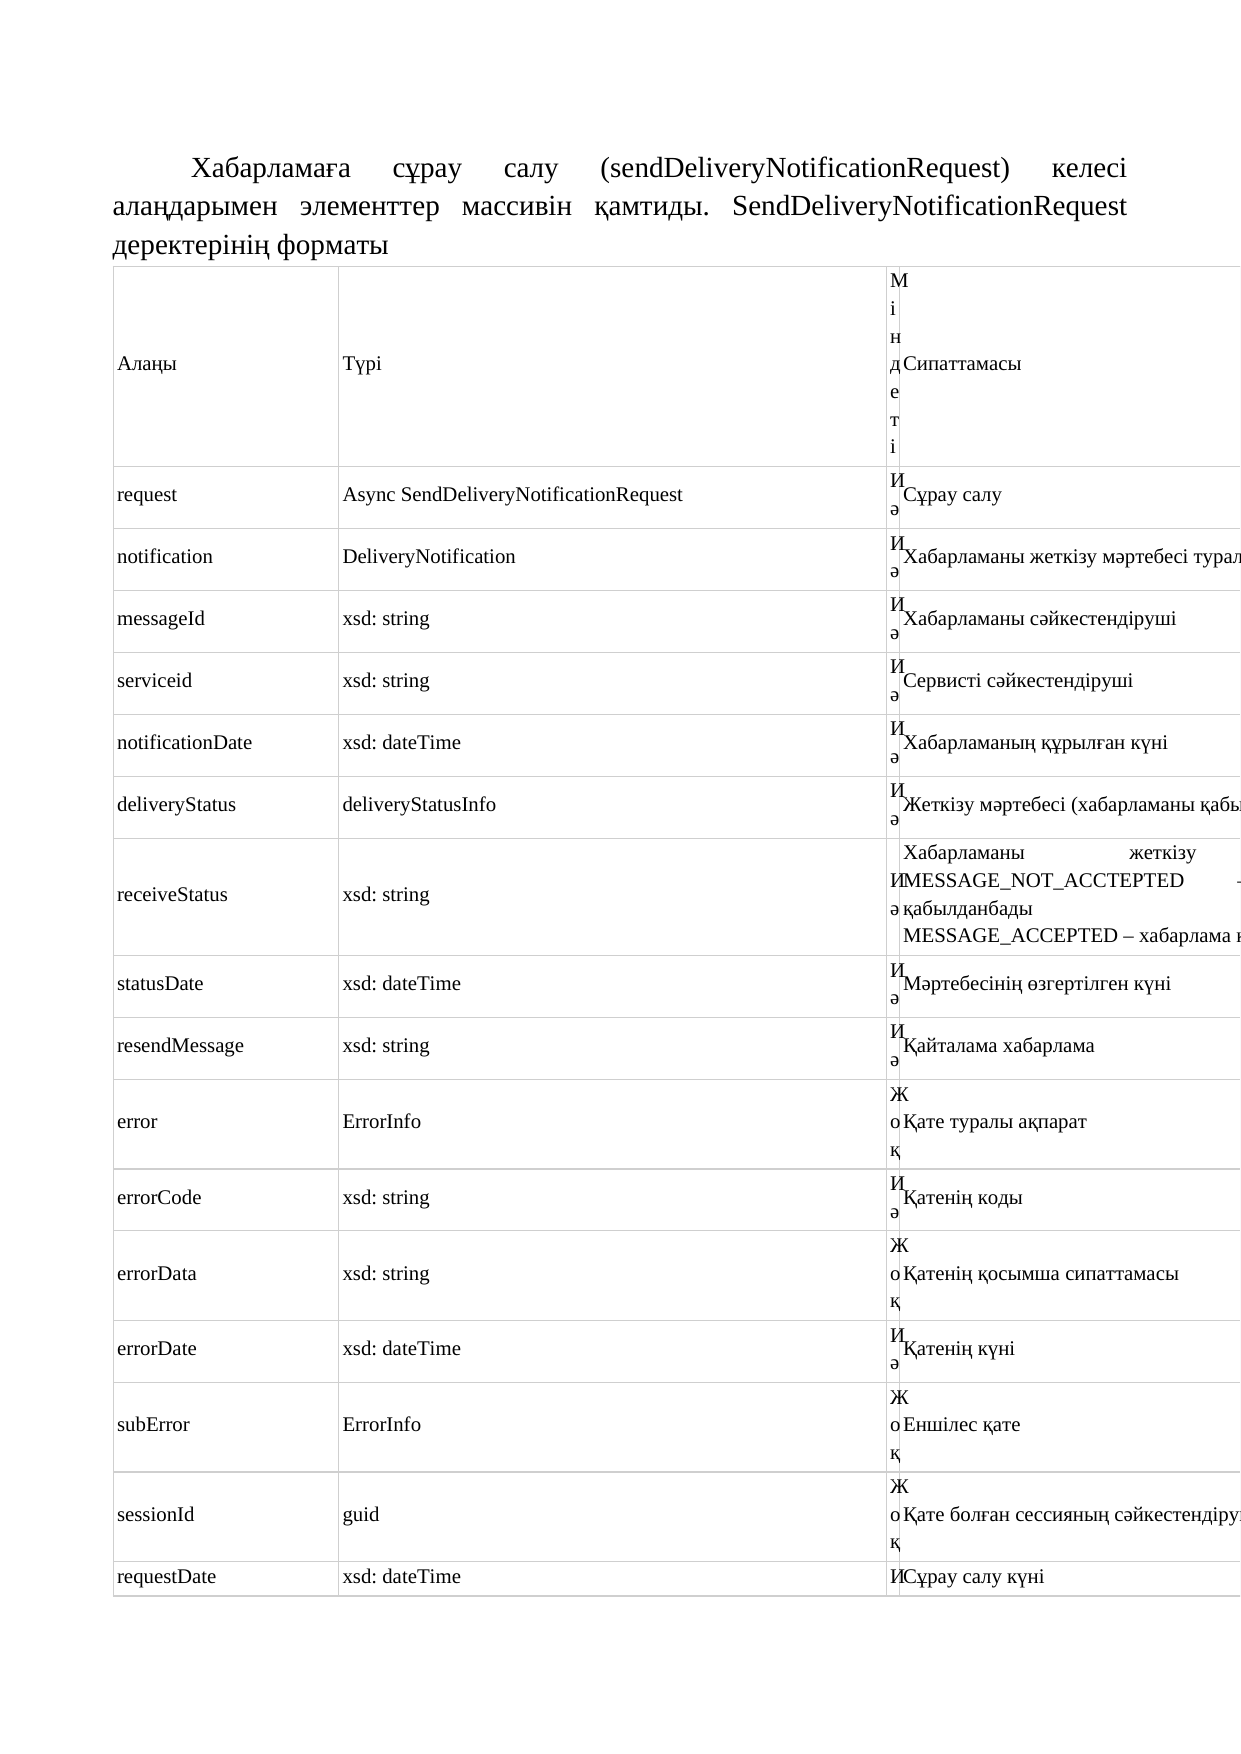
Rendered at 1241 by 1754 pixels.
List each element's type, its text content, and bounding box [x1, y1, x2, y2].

table_cell request [114, 467, 338, 528]
table_cell xsd: string [339, 1170, 886, 1230]
table_cell xsd: string [339, 1231, 886, 1320]
table_header Сипаттамасы [900, 267, 1240, 466]
table_cell deliveryStatusInfo [339, 777, 886, 837]
table_cell Хабарламаны жеткізу мәртебесі: MESSAGE_NOT_ACCTEPTED – хабарлама қабылданбады MESSAGE_ACCEPTED – хабарлама қабылданды [900, 839, 1240, 955]
table_cell Сұрау салу күні [900, 1562, 1240, 1595]
table_header Түрі [339, 267, 886, 466]
table_cell receiveStatus [114, 839, 338, 955]
table_cell Сұрау салу [900, 467, 1240, 528]
table_cell serviceid [114, 653, 338, 713]
table_cell Еншілес қате [900, 1383, 1240, 1471]
table_cell errorCode [114, 1170, 338, 1230]
table_cell Хабарламаны жеткізу мәртебесі туралы хабардар ету [900, 529, 1240, 589]
table_cell Қайталама хабарлама [900, 1018, 1240, 1079]
table_cell xsd: dateTime [339, 715, 886, 776]
table_cell Қатенің коды [900, 1170, 1240, 1230]
text Хабарламаға сұрау салу (sendDeliveryNotificationRequest) келесі алаңдарымен элементтер массивін қамтиды. SendDeliveryNotificationRequest деректерінің форматы [112, 150, 1128, 261]
table_cell Мәртебесінің өзгертілген күні [900, 956, 1240, 1017]
table_cell notificationDate [114, 715, 338, 776]
table_cell ErrorInfo [339, 1383, 886, 1471]
table_header Алаңы [114, 267, 338, 466]
table_cell sessionId [114, 1473, 338, 1561]
table_cell xsd: string [339, 591, 886, 652]
table_cell DeliveryNotification [339, 529, 886, 589]
table_cell Қатенің қосымша сипаттамасы [900, 1231, 1240, 1320]
table_cell xsd: dateTime [339, 956, 886, 1017]
table_cell Қатенің күні [900, 1321, 1240, 1382]
table_cell requestDate [114, 1562, 338, 1595]
table_cell subError [114, 1383, 338, 1471]
table_cell ErrorInfo [339, 1080, 886, 1168]
table_cell guid [339, 1473, 886, 1561]
table_cell resendMessage [114, 1018, 338, 1079]
table_cell xsd: string [339, 653, 886, 713]
table_cell deliveryStatus [114, 777, 338, 837]
table_cell errorDate [114, 1321, 338, 1382]
table_cell notification [114, 529, 338, 589]
table_cell Сервисті сәйкестендіруші [900, 653, 1240, 713]
table_cell xsd: dateTime [339, 1562, 886, 1595]
table_cell Жеткізу мәртебесі (хабарламаны қабылдау) [900, 777, 1240, 837]
table_cell errorData [114, 1231, 338, 1320]
table_cell messageId [114, 591, 338, 652]
table_cell Async SendDeliveryNotificationRequest [339, 467, 886, 528]
table_cell Қате болған сессияның сәйкестендірушісі [900, 1473, 1240, 1561]
table_cell error [114, 1080, 338, 1168]
table_cell xsd: dateTime [339, 1321, 886, 1382]
table_cell Хабарламаның құрылған күні [900, 715, 1240, 776]
table_cell statusDate [114, 956, 338, 1017]
table_cell xsd: string [339, 1018, 886, 1079]
table_cell xsd: string [339, 839, 886, 955]
table_cell Хабарламаны сәйкестендіруші [900, 591, 1240, 652]
table_cell Қате туралы ақпарат [900, 1080, 1240, 1168]
